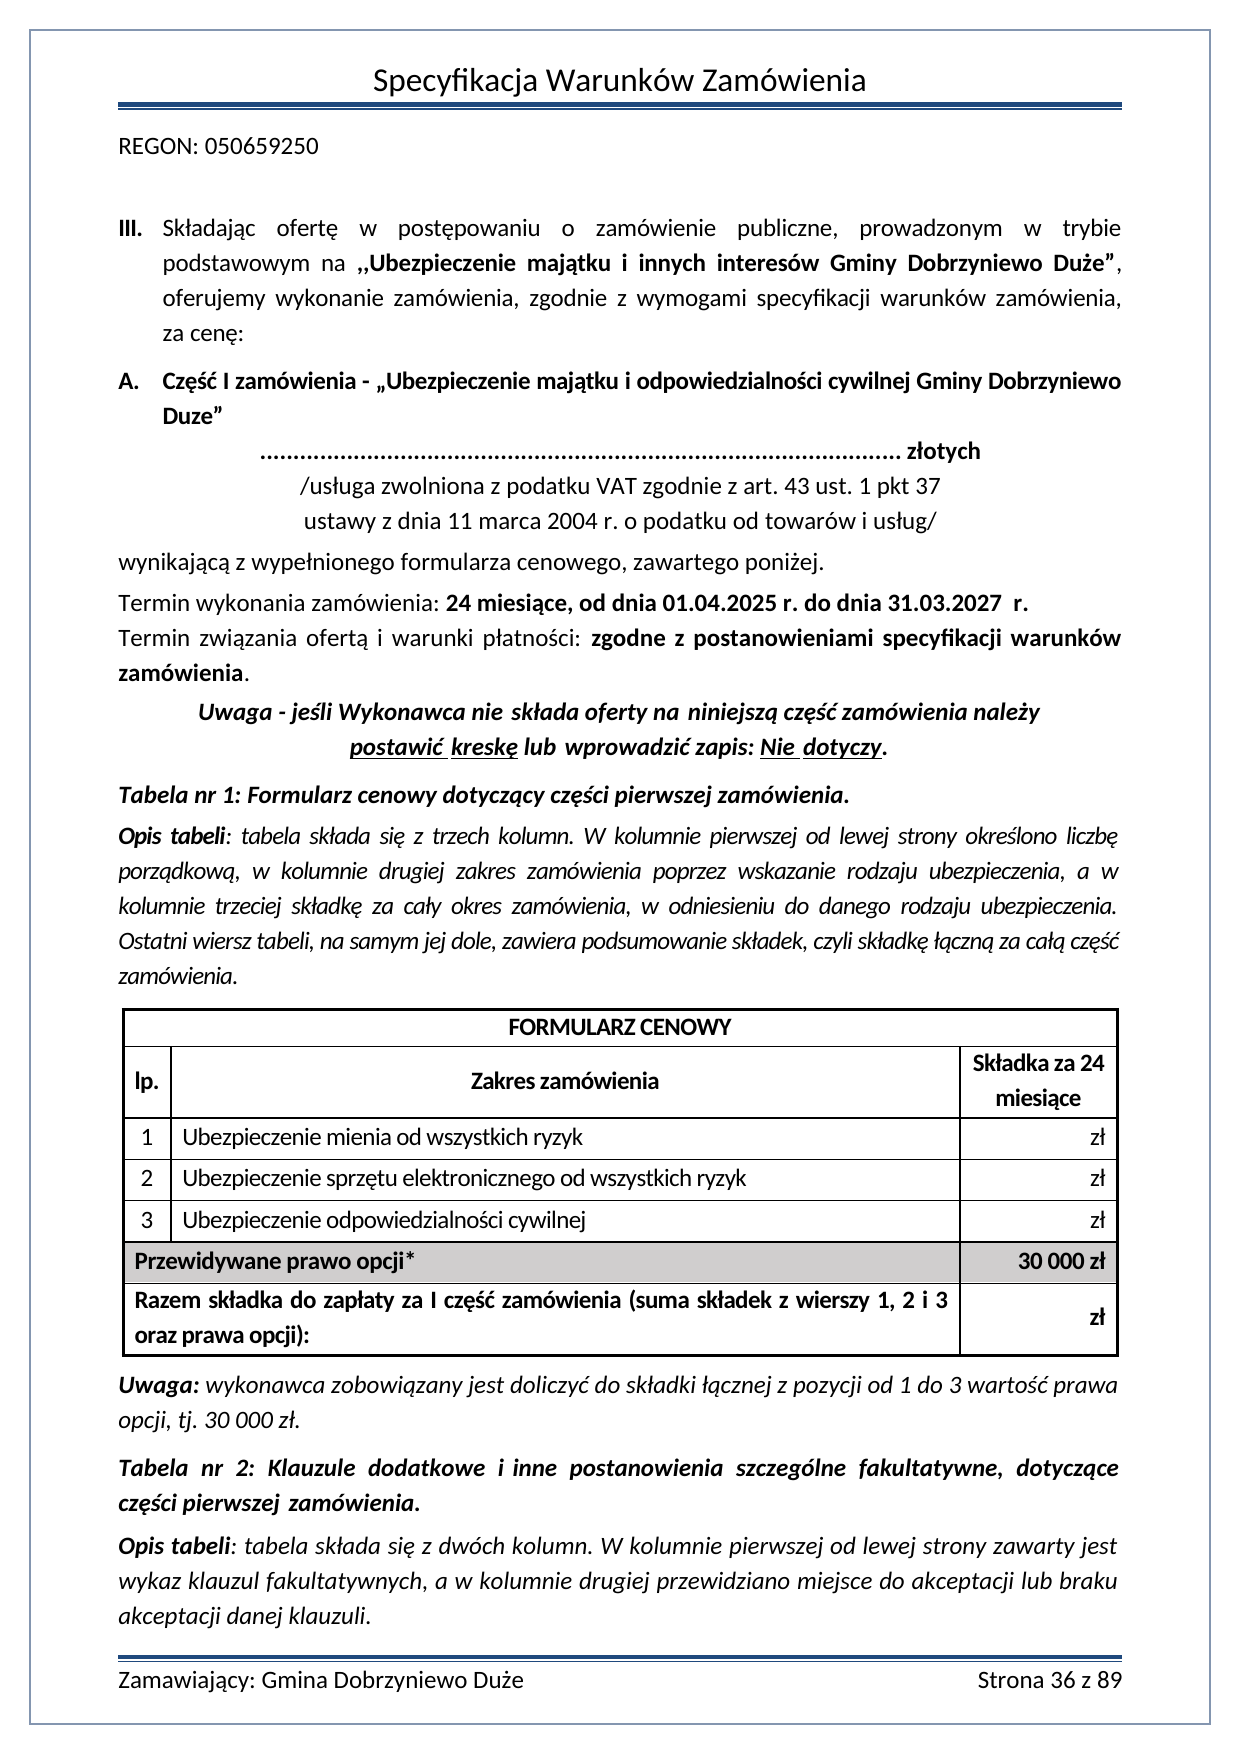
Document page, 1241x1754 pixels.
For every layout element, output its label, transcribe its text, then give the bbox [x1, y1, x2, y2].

table_cell Razem składka do zapłaty za I część zamówienia (suma składek z wierszy 1, 2 i 3 oraz prawa opcji): [125, 1284, 959, 1354]
text wynikającą z wypełnionego formularza cenowego, zawartego poniżej. [118, 546, 1122, 577]
table_header FORMULARZ CENOWY [125, 1011, 1116, 1046]
text ................................................................................................ złotych [118, 435, 1122, 465]
text ustawy z dnia 11 marca 2004 r. o podatku od towarów i usług/ [118, 505, 1122, 535]
text Uwaga - jeśli Wykonawca nie składa oferty na niniejszą część zamówienia należy postawić kreskę lub wprowadzić zapis: Nie dotyczy. [118, 697, 1122, 762]
list Składając ofertę w postępowaniu o zamówienie publiczne, prowadzonym w trybie podstawowym na ,,Ubezpieczenie majątku i innych interesów Gminy Dobrzyniewo Duże”, oferujemy wykonanie zamówienia, zgodnie z wymogami specyfikacji warunków zamówienia, za cenę: [118, 212, 1122, 348]
text Uwaga: wykonawca zobowiązany jest doliczyć do składki łącznej z pozycji od 1 do 3 wartość prawa opcji, tj. 30 000 zł. [118, 1369, 1122, 1435]
table_cell 30 000 zł [961, 1243, 1116, 1282]
text Opis tabeli: tabela składa się z dwóch kolumn. W kolumnie pierwszej od lewej strony zawarty jest wykaz klauzul fakultatywnych, a w kolumnie drugiej przewidziano miejsce do akceptacji lub braku akceptacji danej klauzuli. [118, 1530, 1122, 1631]
table_cell zł [961, 1284, 1116, 1354]
table_cell Przewidywane prawo opcji* [125, 1243, 959, 1282]
table_cell Zakres zamówienia [172, 1047, 959, 1117]
text Termin wykonania zamówienia: 24 miesiące, od dnia 01.04.2025 r. do dnia 31.03.2027 r. [118, 587, 1122, 618]
list Część I zamówienia - „Ubezpieczenie majątku i odpowiedzialności cywilnej Gminy Dobrzyniewo Duze” [118, 365, 1122, 430]
table_cell 1 [125, 1119, 170, 1158]
text Tabela nr 2: Klauzule dodatkowe i inne postanowienia szczególne fakultatywne, dotyczące części pierwszej zamówienia. [118, 1452, 1122, 1517]
table_cell Ubezpieczenie mienia od wszystkich ryzyk [172, 1119, 959, 1158]
table_cell Ubezpieczenie sprzętu elektronicznego od wszystkich ryzyk [172, 1160, 959, 1200]
table_cell 2 [125, 1160, 170, 1200]
table_cell 3 [125, 1201, 170, 1241]
text Opis tabeli: tabela składa się z trzech kolumn. W kolumnie pierwszej od lewej strony określono liczbę porządkową, w kolumnie drugiej zakres zamówienia poprzez wskazanie rodzaju ubezpieczenia, a w kolumnie trzeciej składkę za cały okres zamówienia, w odniesieniu do danego rodzaju ubezpieczenia. Ostatni wiersz tabeli, na samym jej dole, zawiera podsumowanie składek, czyli składkę łączną za całą część zamówienia. [118, 820, 1122, 991]
table_cell zł [961, 1201, 1116, 1241]
table_cell Składka za 24 miesiące [961, 1047, 1116, 1117]
text /usługa zwolniona z podatku VAT zgodnie z art. 43 ust. 1 pkt 37 [118, 470, 1122, 500]
table_cell lp. [125, 1047, 170, 1117]
table_cell zł [961, 1119, 1116, 1158]
list REGON: 050659250 [118, 130, 1122, 160]
text Tabela nr 1: Formularz cenowy dotyczący części pierwszej zamówienia. [118, 779, 1122, 809]
text Termin związania ofertą i warunki płatności: zgodne z postanowieniami specyfikacji warunków zamówienia. [118, 622, 1122, 688]
table_cell Ubezpieczenie odpowiedzialności cywilnej [172, 1201, 959, 1241]
table_cell zł [961, 1160, 1116, 1200]
